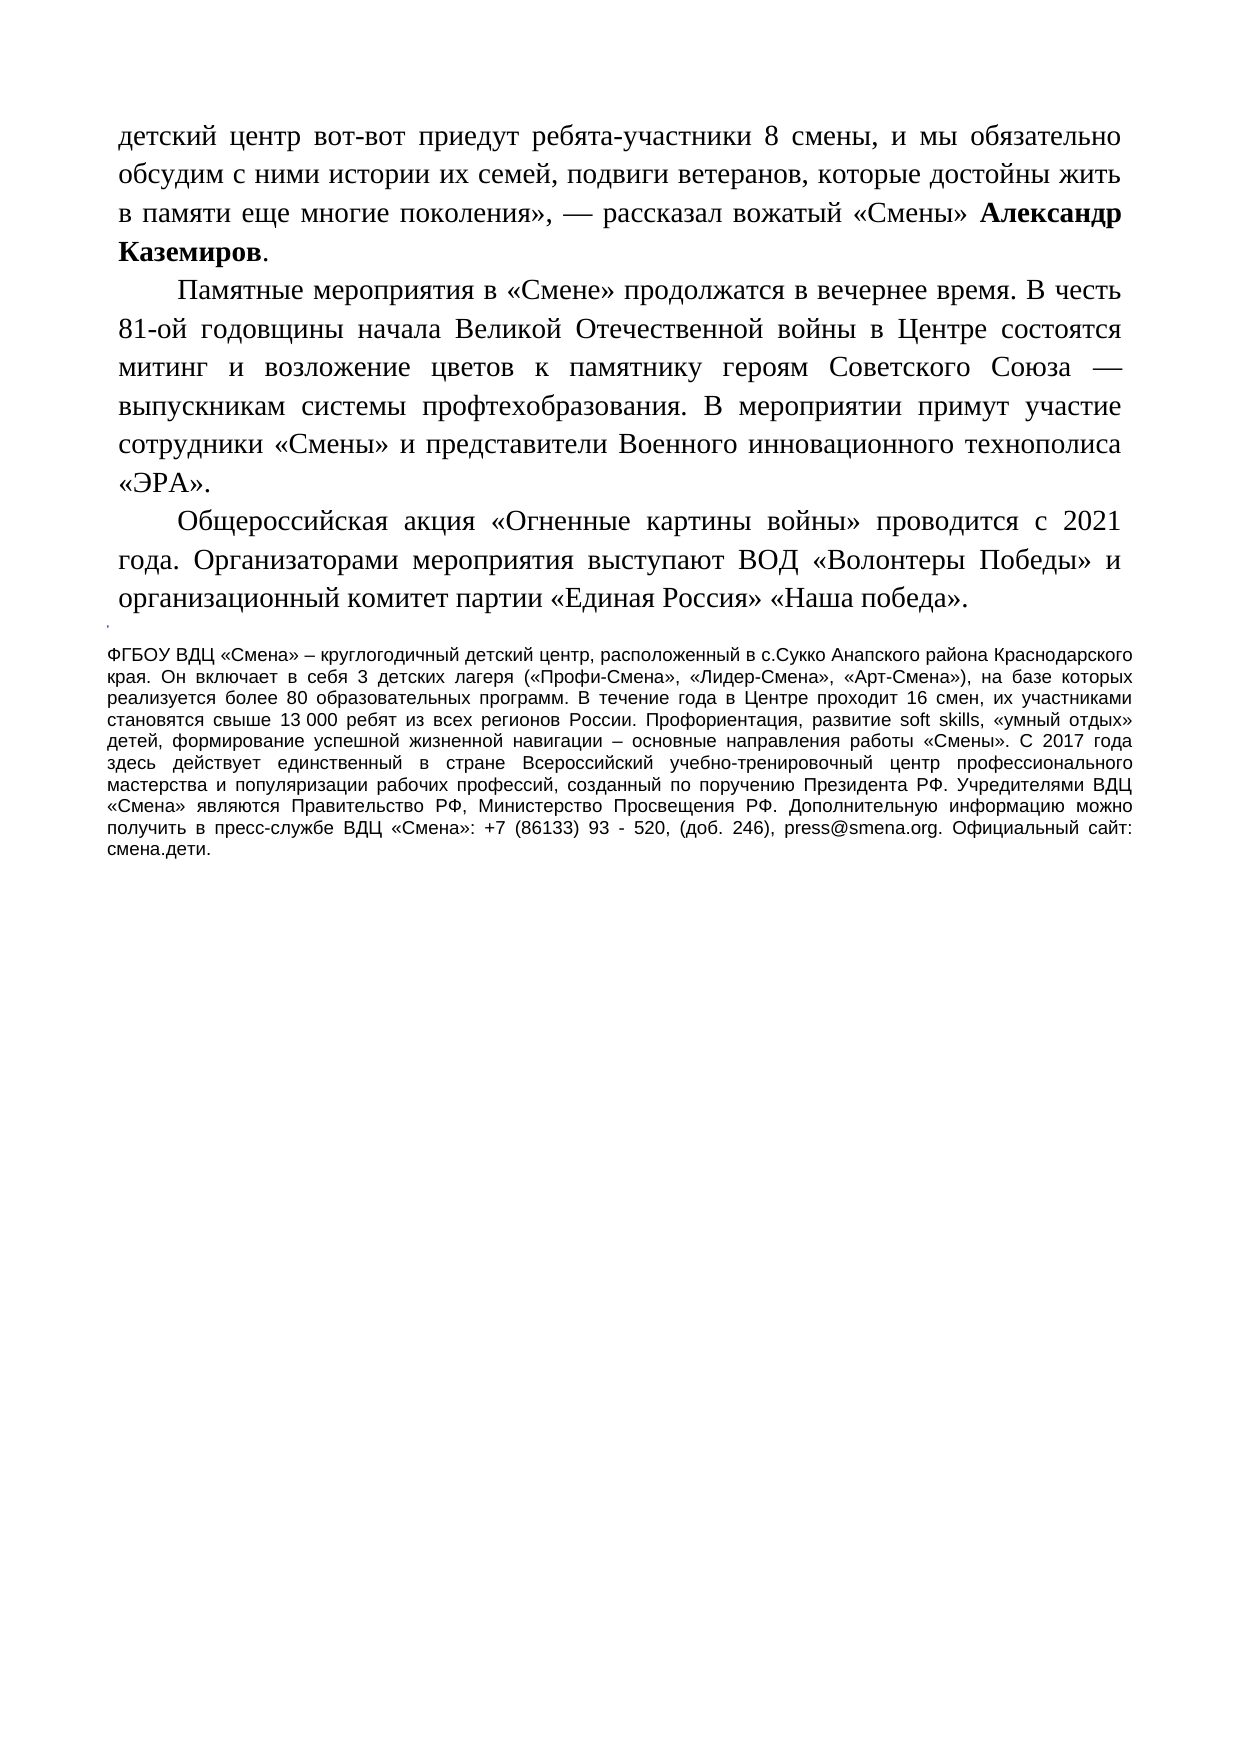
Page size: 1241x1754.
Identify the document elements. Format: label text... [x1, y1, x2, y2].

text Памятные мероприятия в «Смене» продолжатся в вечернее время. В честь 81-ой годовщины начала Великой Отечественной войны в Центре состоятся митинг и возложение цветов к памятнику героям Советского Союза — выпускникам системы профтехобразования. В мероприятии примут участие сотрудники «Смены» и представители Военного инновационного технополиса «ЭРА». [118, 272, 1122, 498]
text ФГБОУ ВДЦ «Смена» – круглогодичный детский центр, расположенный в с.Сукко Анапского района Краснодарского края. Он включает в себя 3 детских лагеря («Профи-Смена», «Лидер-Смена», «Арт-Смена»), на базе которых реализуется более 80 образовательных программ. В течение года в Центре проходит 16 смен, их участниками становятся свыше 13 000 ребят из всех регионов России. Профориентация, развитие soft skills, «умный отдых» детей, формирование успешной жизненной навигации – основные направления работы «Смены». С 2017 года здесь действует единственный в стране Всероссийский учебно-тренировочный центр профессионального мастерства и популяризации рабочих профессий, созданный по поручению Президента РФ. Учредителями ВДЦ «Смена» являются Правительство РФ, Министерство Просвещения РФ. Дополнительную информацию можно получить в пресс-службе ВДЦ «Смена»: +7 (86133) 93 - 520, (доб. 246), press@smena.org. Официальный сайт: смена.дети. [107, 644, 1133, 859]
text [118, 118, 1122, 267]
text Общероссийская акция «Огненные картины войны» проводится с 2021 года. Организаторами мероприятия выступают ВОД «Волонтеры Победы» и организационный комитет партии «Единая Россия» «Наша победа». [118, 503, 1122, 614]
